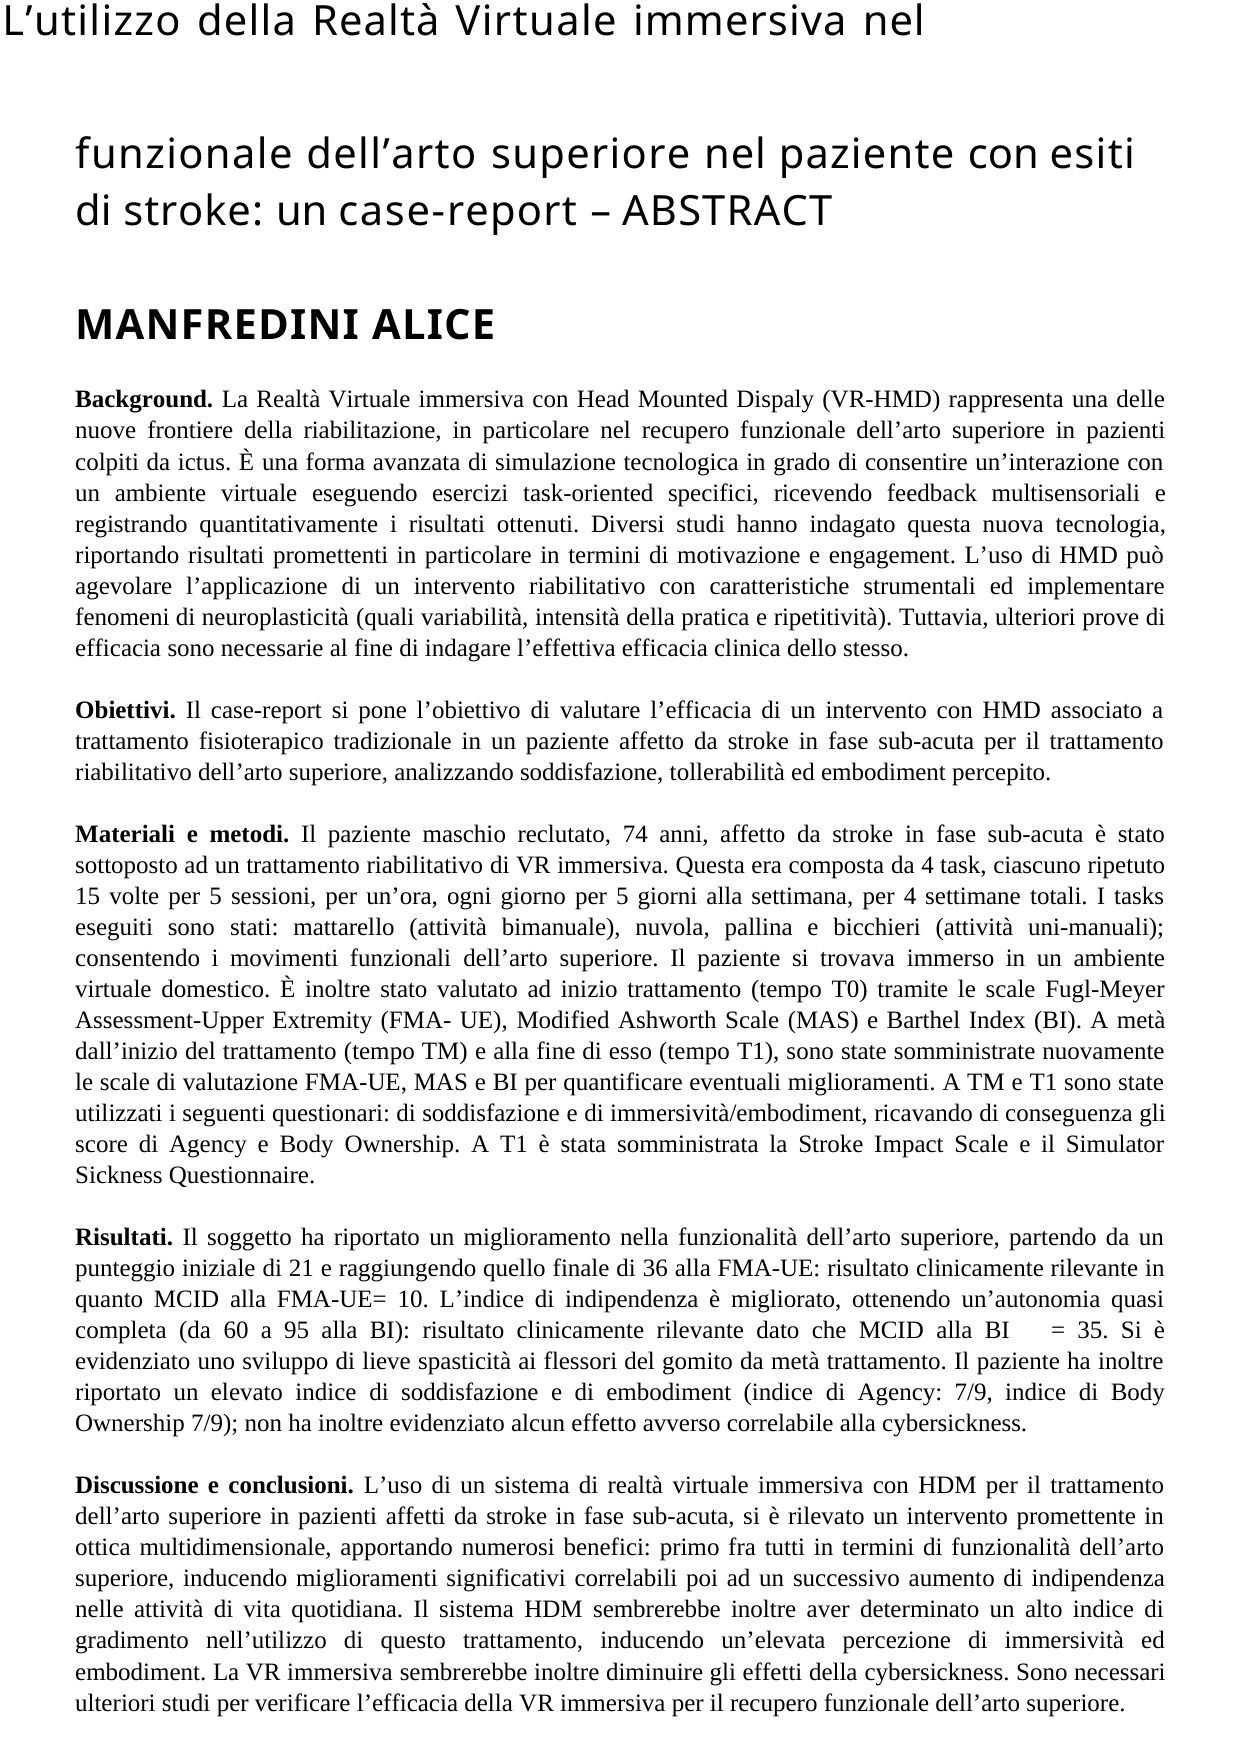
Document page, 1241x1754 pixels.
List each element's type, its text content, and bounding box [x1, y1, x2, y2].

subtitle MANFREDINI ALICE [75, 295, 1158, 352]
text Discussione e conclusioni. L’uso di un sistema di realtà virtuale immersiva con HDM per il trattamento dell’arto superiore in pazienti affetti da stroke in fase sub-acuta, si è rilevato un intervento promettente in ottica multidimensionale, apportando numerosi benefici: primo fra tutti in termini di funzionalità dell’arto superiore, inducendo miglioramenti significativi correlabili poi ad un successivo aumento di indipendenza nelle attività di vita quotidiana. Il sistema HDM sembrerebbe inoltre aver determinato un alto indice di gradimento nell’utilizzo di questo trattamento, inducendo un’elevata percezione di immersività ed embodiment. La VR immersiva sembrerebbe inoltre diminuire gli effetti della cybersickness. Sono necessari ulteriori studi per verificare l’efficacia della VR immersiva per il recupero funzionale dell’arto superiore. [75, 1470, 1166, 1716]
subtitle funzionale dell’arto superiore nel paziente con esiti di stroke: un case-report – ABSTRACT [75, 123, 1158, 237]
text Risultati. Il soggetto ha riportato un miglioramento nella funzionalità dell’arto superiore, partendo da un punteggio iniziale di 21 e raggiungendo quello finale di 36 alla FMA-UE: risultato clinicamente rilevante in quanto MCID alla FMA-UE= 10. L’indice di indipendenza è migliorato, ottenendo un’autonomia quasi completa (da 60 a 95 alla BI): risultato clinicamente rilevante dato che MCID alla BI = 35. Si è evidenziato uno sviluppo di lieve spasticità ai flessori del gomito da metà trattamento. Il paziente ha inoltre riportato un elevato indice di soddisfazione e di embodiment (indice di Agency: 7/9, indice di Body Ownership 7/9); non ha inoltre evidenziato alcun effetto avverso correlabile alla cybersickness. [75, 1222, 1165, 1437]
text Background. La Realtà Virtuale immersiva con Head Mounted Dispaly (VR-HMD) rappresenta una delle nuove frontiere della riabilitazione, in particolare nel recupero funzionale dell’arto superiore in pazienti colpiti da ictus. È una forma avanzata di simulazione tecnologica in grado di consentire un’interazione con un ambiente virtuale eseguendo esercizi task-oriented specifici, ricevendo feedback multisensoriali e registrando quantitativamente i risultati ottenuti. Diversi studi hanno indagato questa nuova tecnologia, riportando risultati promettenti in particolare in termini di motivazione e engagement. L’uso di HMD può agevolare l’applicazione di un intervento riabilitativo con caratteristiche strumentali ed implementare fenomeni di neuroplasticità (quali variabilità, intensità della pratica e ripetitività). Tuttavia, ulteriori prove di efficacia sono necessarie al fine di indagare l’effettiva efficacia clinica dello stesso. [75, 384, 1166, 662]
text Obiettivi. Il case-report si pone l’obiettivo di valutare l’efficacia di un intervento con HMD associato a trattamento fisioterapico tradizionale in un paziente affetto da stroke in fase sub-acuta per il trattamento riabilitativo dell’arto superiore, analizzando soddisfazione, tollerabilità ed embodiment percepito. [75, 695, 1165, 786]
text Materiali e metodi. Il paziente maschio reclutato, 74 anni, affetto da stroke in fase sub-acuta è stato sottoposto ad un trattamento riabilitativo di VR immersiva. Questa era composta da 4 task, ciascuno ripetuto 15 volte per 5 sessioni, per un’ora, ogni giorno per 5 giorni alla settimana, per 4 settimane totali. I tasks eseguiti sono stati: mattarello (attività bimanuale), nuvola, pallina e bicchieri (attività uni-manuali); consentendo i movimenti funzionali dell’arto superiore. Il paziente si trovava immerso in un ambiente virtuale domestico. È inoltre stato valutato ad inizio trattamento (tempo T0) tramite le scale Fugl-Meyer Assessment-Upper Extremity (FMA- UE), Modified Ashworth Scale (MAS) e Barthel Index (BI). A metà dall’inizio del trattamento (tempo TM) e alla fine di esso (tempo T1), sono state somministrate nuovamente le scale di valutazione FMA-UE, MAS e BI per quantificare eventuali miglioramenti. A TM e T1 sono state utilizzati i seguenti questionari: di soddisfazione e di immersività/embodiment, ricavando di conseguenza gli score di Agency e Body Ownership. A T1 è stata somministrata la Stroke Impact Scale e il Simulator Sickness Questionnaire. [75, 819, 1166, 1189]
